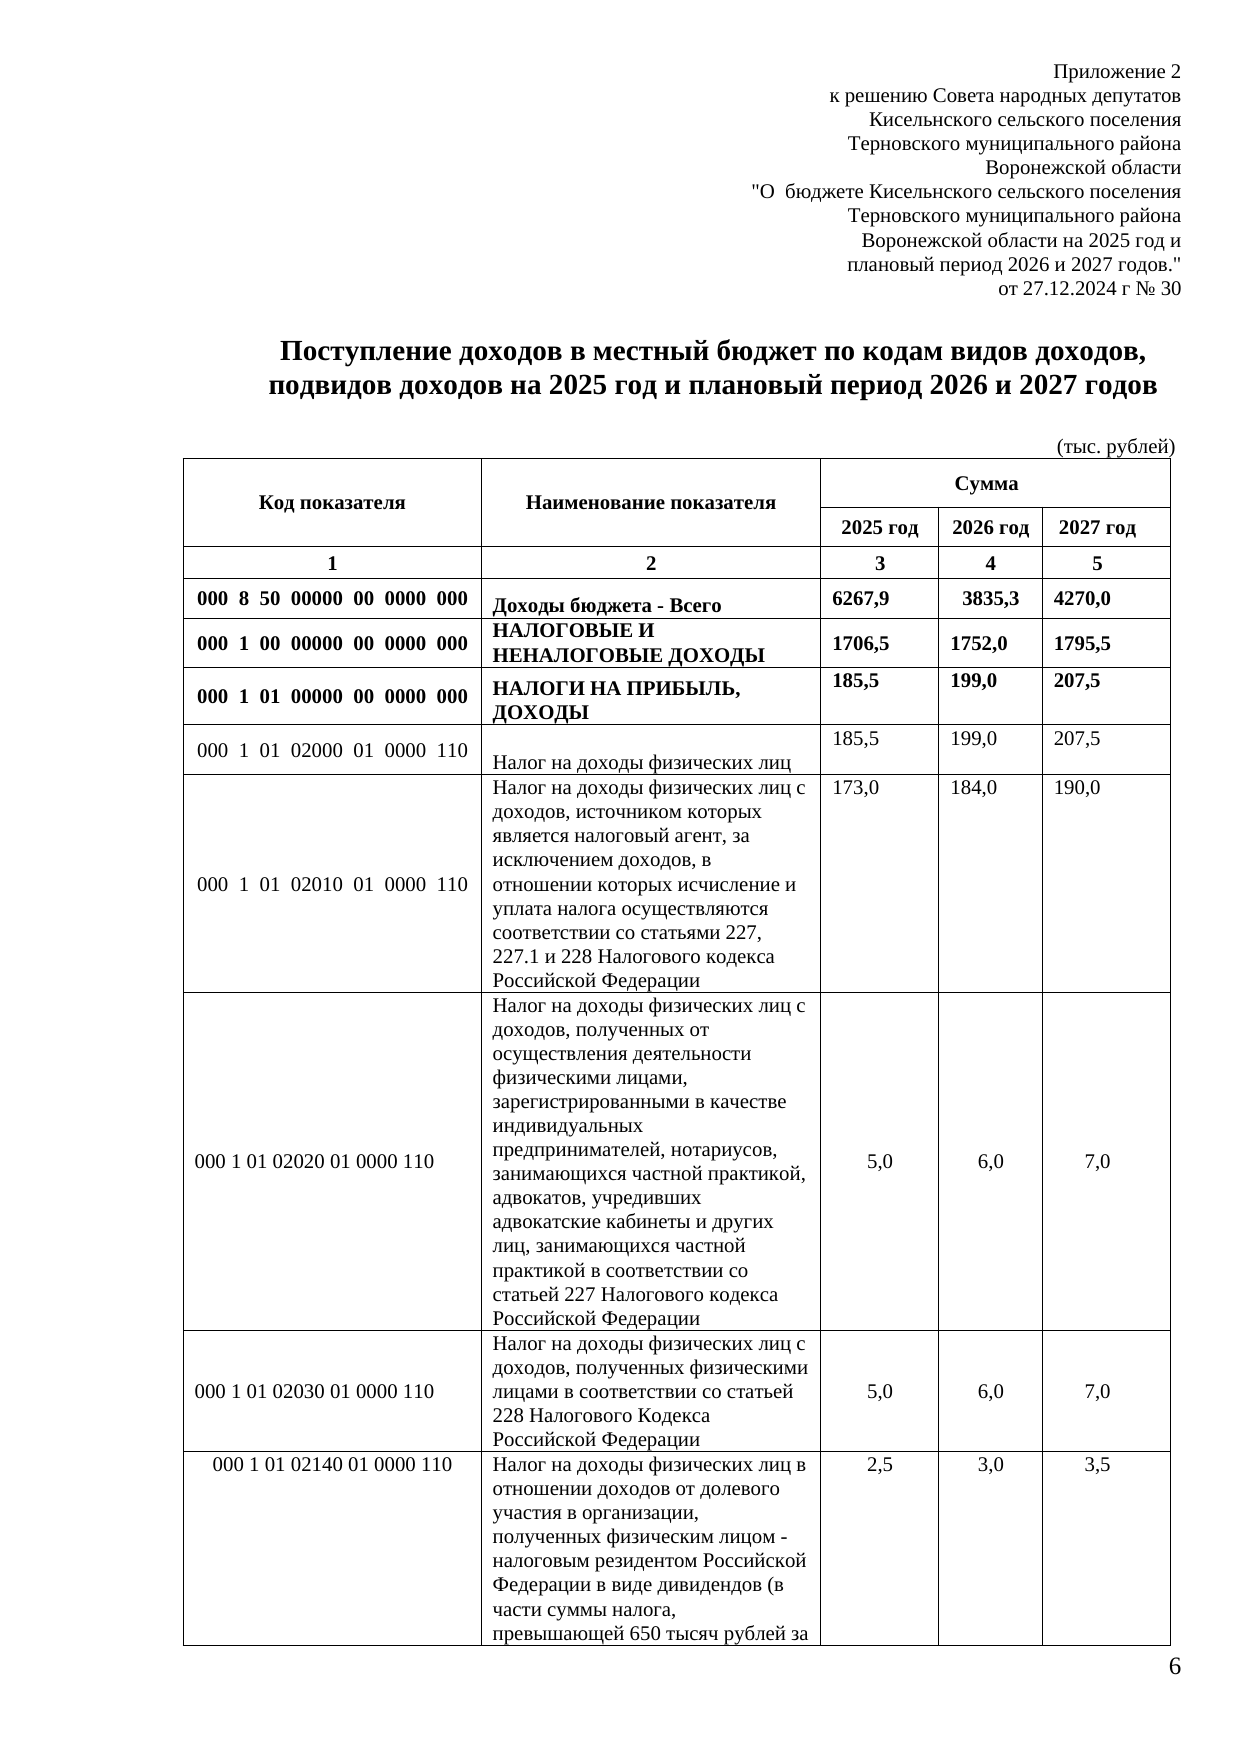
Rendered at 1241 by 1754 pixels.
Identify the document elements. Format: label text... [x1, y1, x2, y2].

table_header (тыс. рублей) [171, 434, 1190, 1646]
text Воронежской области "О бюджете Кисельнского сельского поселения [171, 155, 1181, 203]
text Приложение 2 [687, 59, 1181, 83]
text Воронежской области на 2025 год и [171, 227, 1181, 252]
text Терновского муниципального района [171, 203, 1181, 227]
text плановый период 2026 и 2027 годов." от 27.12.2024 г № 30 [614, 252, 1181, 300]
text к решению Совета народных депутатов Кисельнского сельского поселения Терновского муниципального района [171, 83, 1181, 155]
text Поступление доходов в местный бюджет по кодам видов доходов, подвидов доходов на 2025 год и плановый период 2026 и 2027 годов [245, 333, 1181, 400]
